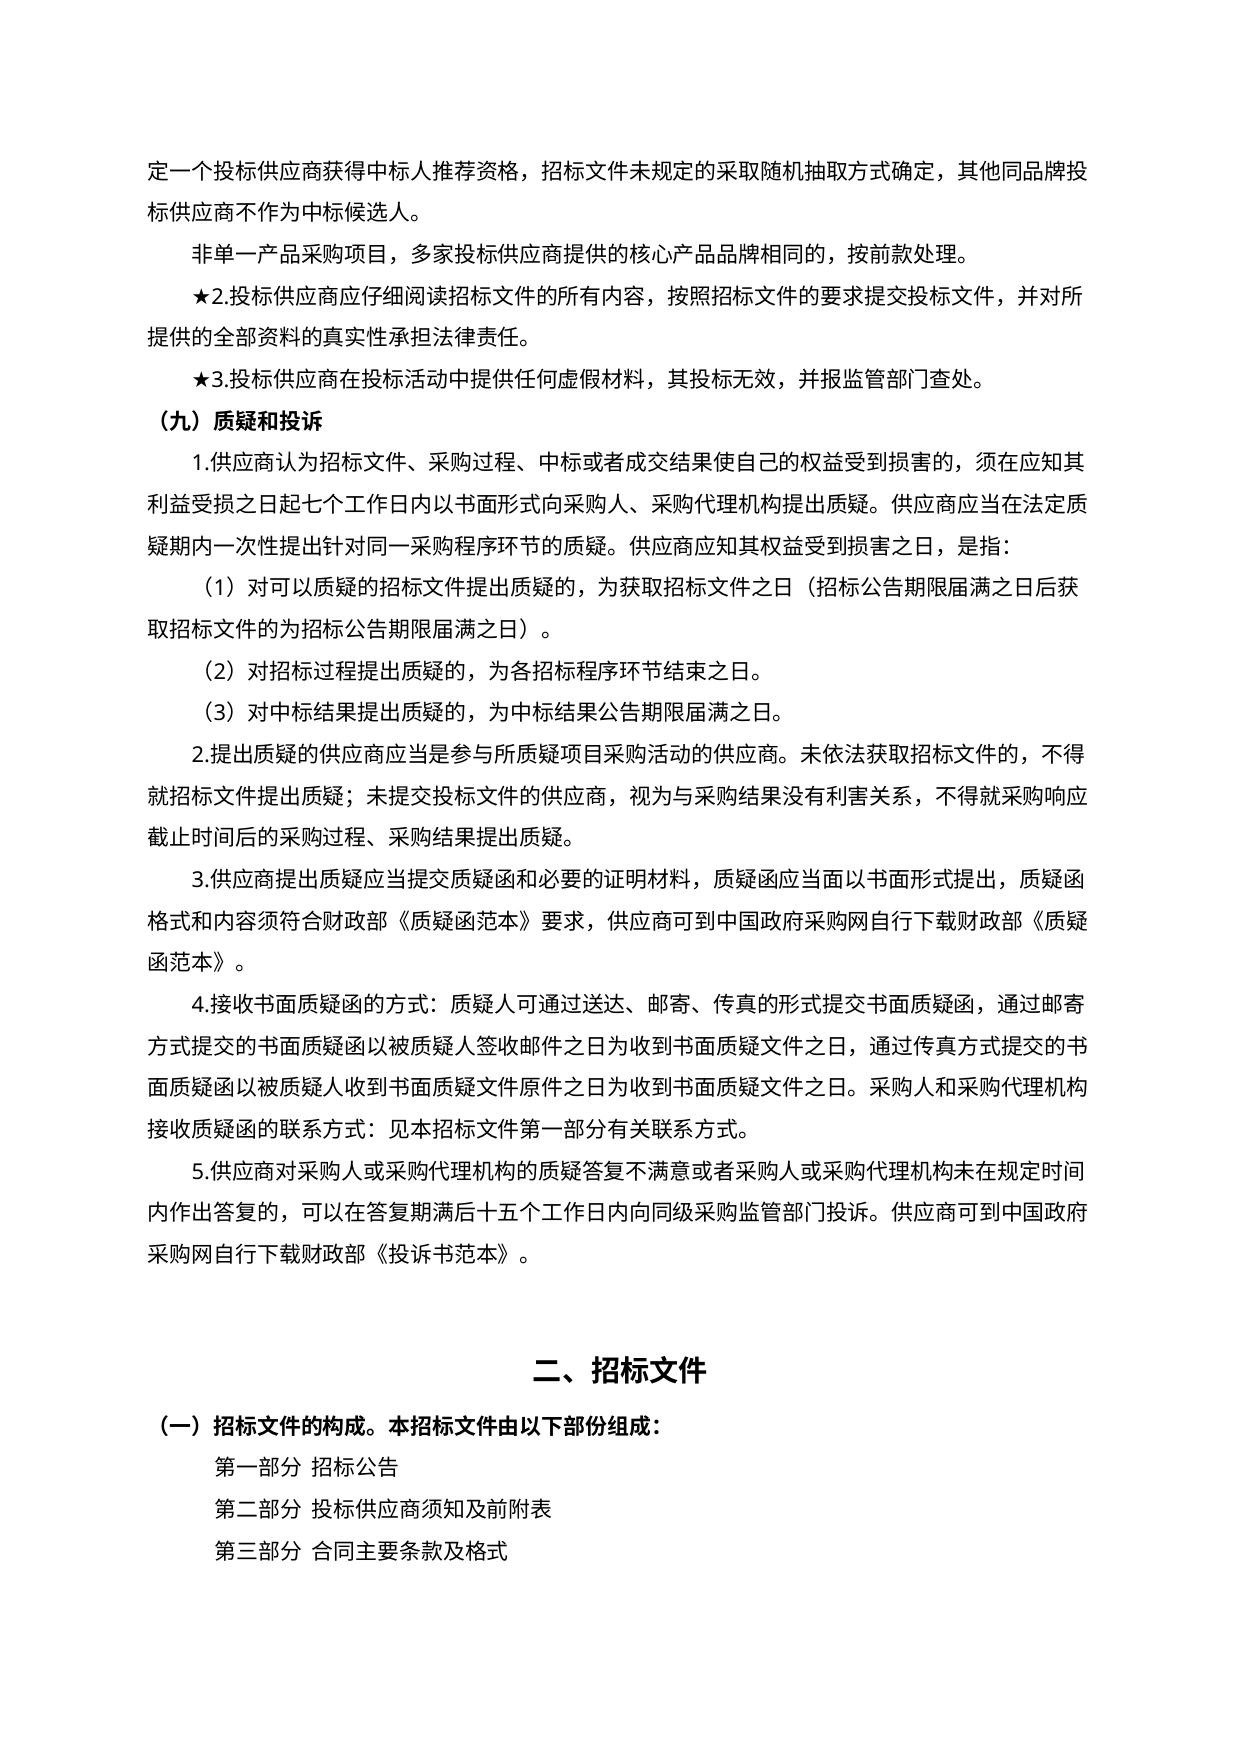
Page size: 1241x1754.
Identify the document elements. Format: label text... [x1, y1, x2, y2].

subtitle 1.供应商认为招标文件、采购过程、中标或者成交结果使自己的权益受到损害的，须在应知其利益受损之日起七个工作日内以书面形式向采购人、采购代理机构提出质疑。供应商应当在法定质疑期内一次性提出针对同一采购程序环节的质疑。供应商应知其权益受到损害之日，是指： [148, 437, 1092, 562]
subtitle （九）质疑和投诉 [148, 396, 1092, 437]
subtitle 4.接收书面质疑函的方式：质疑人可通过送达、邮寄、传真的形式提交书面质疑函，通过邮寄方式提交的书面质疑函以被质疑人签收邮件之日为收到书面质疑文件之日，通过传真方式提交的书面质疑函以被质疑人收到书面质疑文件原件之日为收到书面质疑文件之日。采购人和采购代理机构接收质疑函的联系方式：见本招标文件第一部分有关联系方式。 [148, 979, 1092, 1146]
subtitle ★3.投标供应商在投标活动中提供任何虚假材料，其投标无效，并报监管部门查处。 [148, 354, 1092, 396]
subtitle 非单一产品采购项目，多家投标供应商提供的核心产品品牌相同的，按前款处理。 [148, 229, 1092, 271]
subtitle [148, 146, 1092, 229]
subtitle （2）对招标过程提出质疑的，为各招标程序环节结束之日。 [148, 646, 1092, 687]
subtitle 第二部分 投标供应商须知及前附表 [148, 1484, 1092, 1526]
text 二、招标文件 [148, 1336, 1092, 1401]
subtitle （3）对中标结果提出质疑的，为中标结果公告期限届满之日。 [148, 687, 1092, 729]
subtitle 2.提出质疑的供应商应当是参与所质疑项目采购活动的供应商。未依法获取招标文件的，不得就招标文件提出质疑；未提交投标文件的供应商，视为与采购结果没有利害关系，不得就采购响应截止时间后的采购过程、采购结果提出质疑。 [148, 729, 1092, 854]
subtitle 第一部分 招标公告 [148, 1442, 1092, 1484]
subtitle 5.供应商对采购人或采购代理机构的质疑答复不满意或者采购人或采购代理机构未在规定时间内作出答复的，可以在答复期满后十五个工作日内向同级采购监管部门投诉。供应商可到中国政府采购网自行下载财政部《投诉书范本》。 [148, 1146, 1092, 1271]
subtitle 3.供应商提出质疑应当提交质疑函和必要的证明材料，质疑函应当面以书面形式提出，质疑函格式和内容须符合财政部《质疑函范本》要求，供应商可到中国政府采购网自行下载财政部《质疑函范本》。 [148, 854, 1092, 979]
subtitle （1）对可以质疑的招标文件提出质疑的，为获取招标文件之日（招标公告期限届满之日后获取招标文件的为招标公告期限届满之日）。 [148, 562, 1092, 646]
subtitle （一）招标文件的构成。本招标文件由以下部份组成： [148, 1401, 1092, 1442]
subtitle ★2.投标供应商应仔细阅读招标文件的所有内容，按照招标文件的要求提交投标文件，并对所提供的全部资料的真实性承担法律责任。 [148, 271, 1092, 354]
subtitle 第三部分 合同主要条款及格式 [148, 1526, 1092, 1567]
